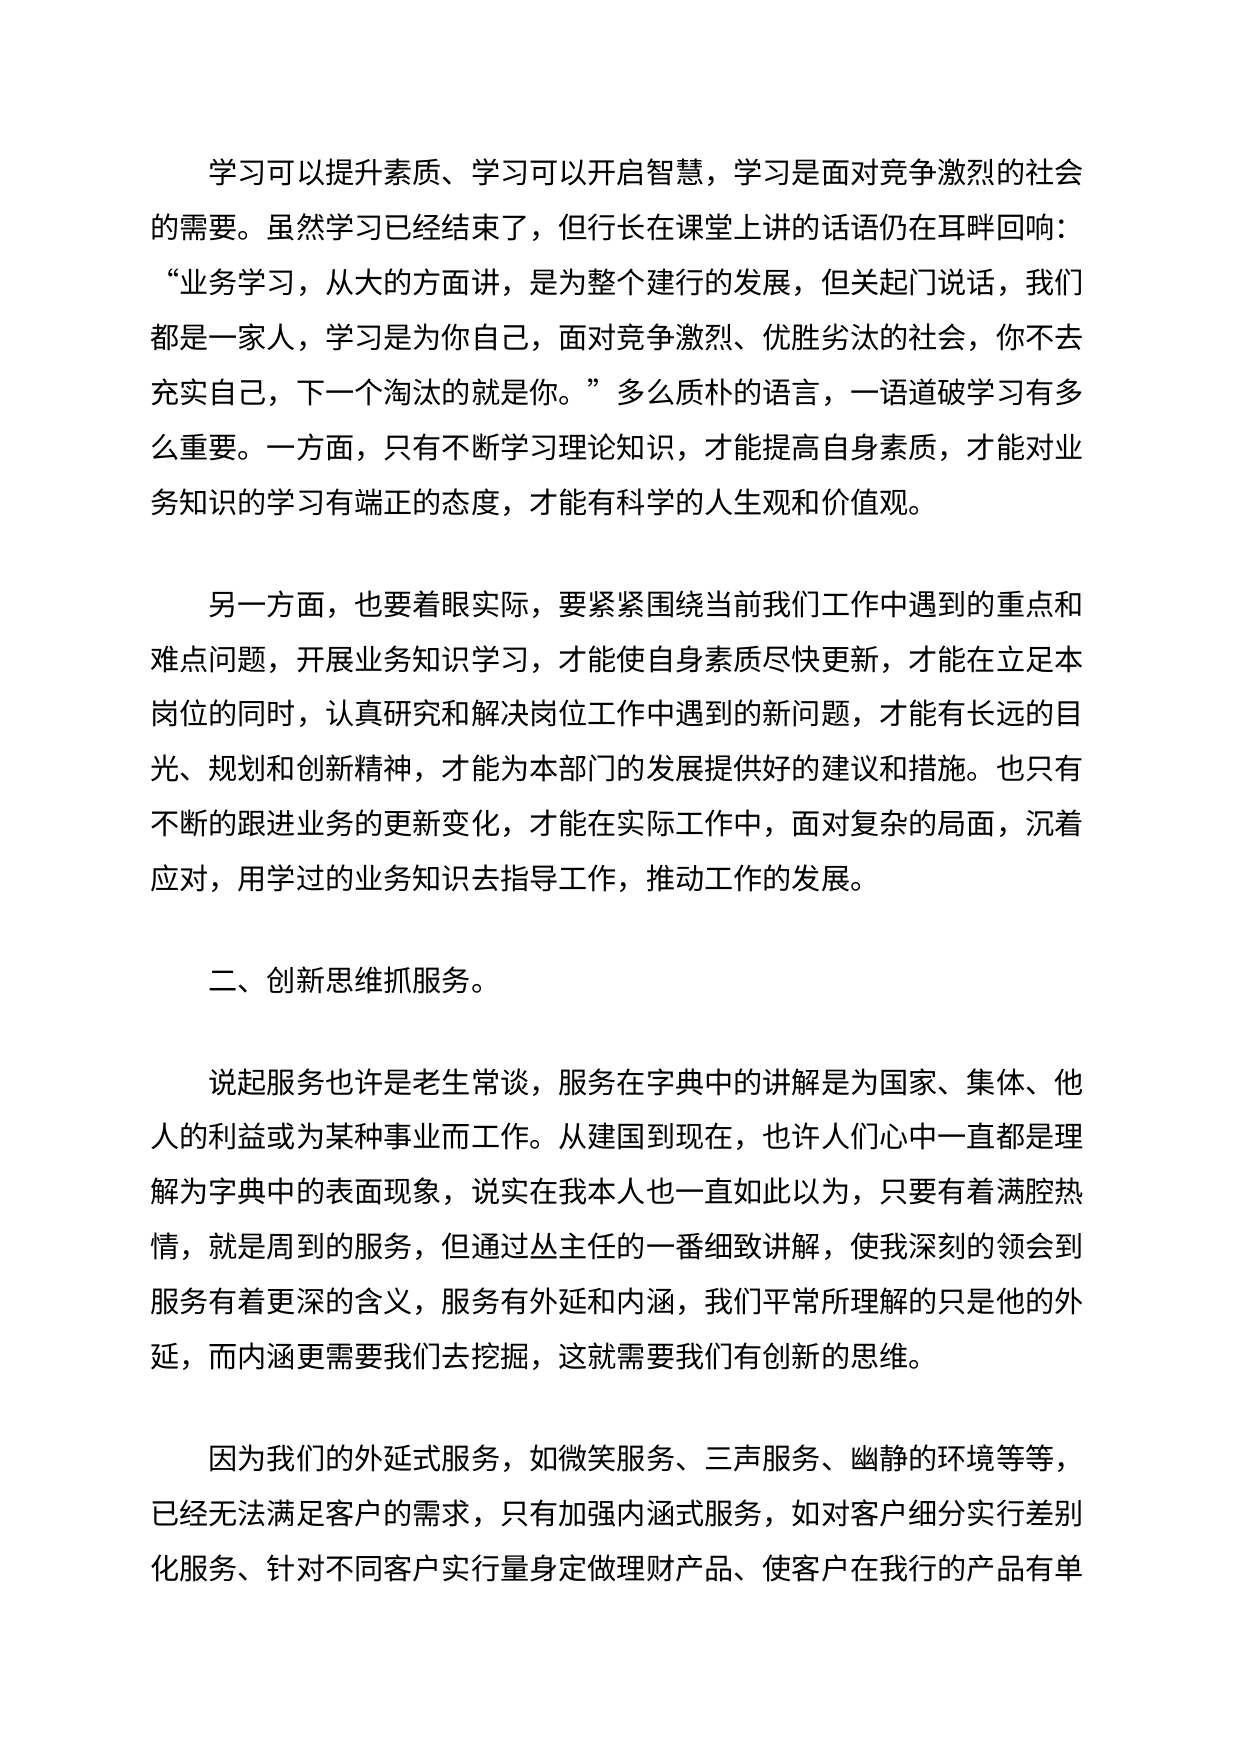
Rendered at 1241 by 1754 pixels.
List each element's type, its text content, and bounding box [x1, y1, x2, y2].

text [150, 1435, 1090, 1587]
text 另一方面，也要着眼实际，要紧紧围绕当前我们工作中遇到的重点和难点问题，开展业务知识学习，才能使自身素质尽快更新，才能在立足本岗位的同时，认真研究和解决岗位工作中遇到的新问题，才能有长远的目光、规划和创新精神，才能为本部门的发展提供好的建议和措施。也只有不断的跟进业务的更新变化，才能在实际工作中，面对复杂的局面，沉着应对，用学过的业务知识去指导工作，推动工作的发展。 [150, 581, 1090, 898]
text 学习可以提升素质、学习可以开启智慧，学习是面对竞争激烈的社会的需要。虽然学习已经结束了，但行长在课堂上讲的话语仍在耳畔回响：“业务学习，从大的方面讲，是为整个建行的发展，但关起门说话，我们都是一家人，学习是为你自己，面对竞争激烈、优胜劣汰的社会，你不去充实自己，下一个淘汰的就是你。”多么质朴的语言，一语道破学习有多么重要。一方面，只有不断学习理论知识，才能提高自身素质，才能对业务知识的学习有端正的态度，才能有科学的人生观和价值观。 [150, 150, 1090, 522]
text 二、创新思维抓服务。 [150, 957, 1090, 1000]
text 说起服务也许是老生常谈，服务在字典中的讲解是为国家、集体、他人的利益或为某种事业而工作。从建国到现在，也许人们心中一直都是理解为字典中的表面现象，说实在我本人也一直如此以为，只要有着满腔热情，就是周到的服务，但通过丛主任的一番细致讲解，使我深刻的领会到服务有着更深的含义，服务有外延和内涵，我们平常所理解的只是他的外延，而内涵更需要我们去挖掘，这就需要我们有创新的思维。 [150, 1059, 1090, 1376]
